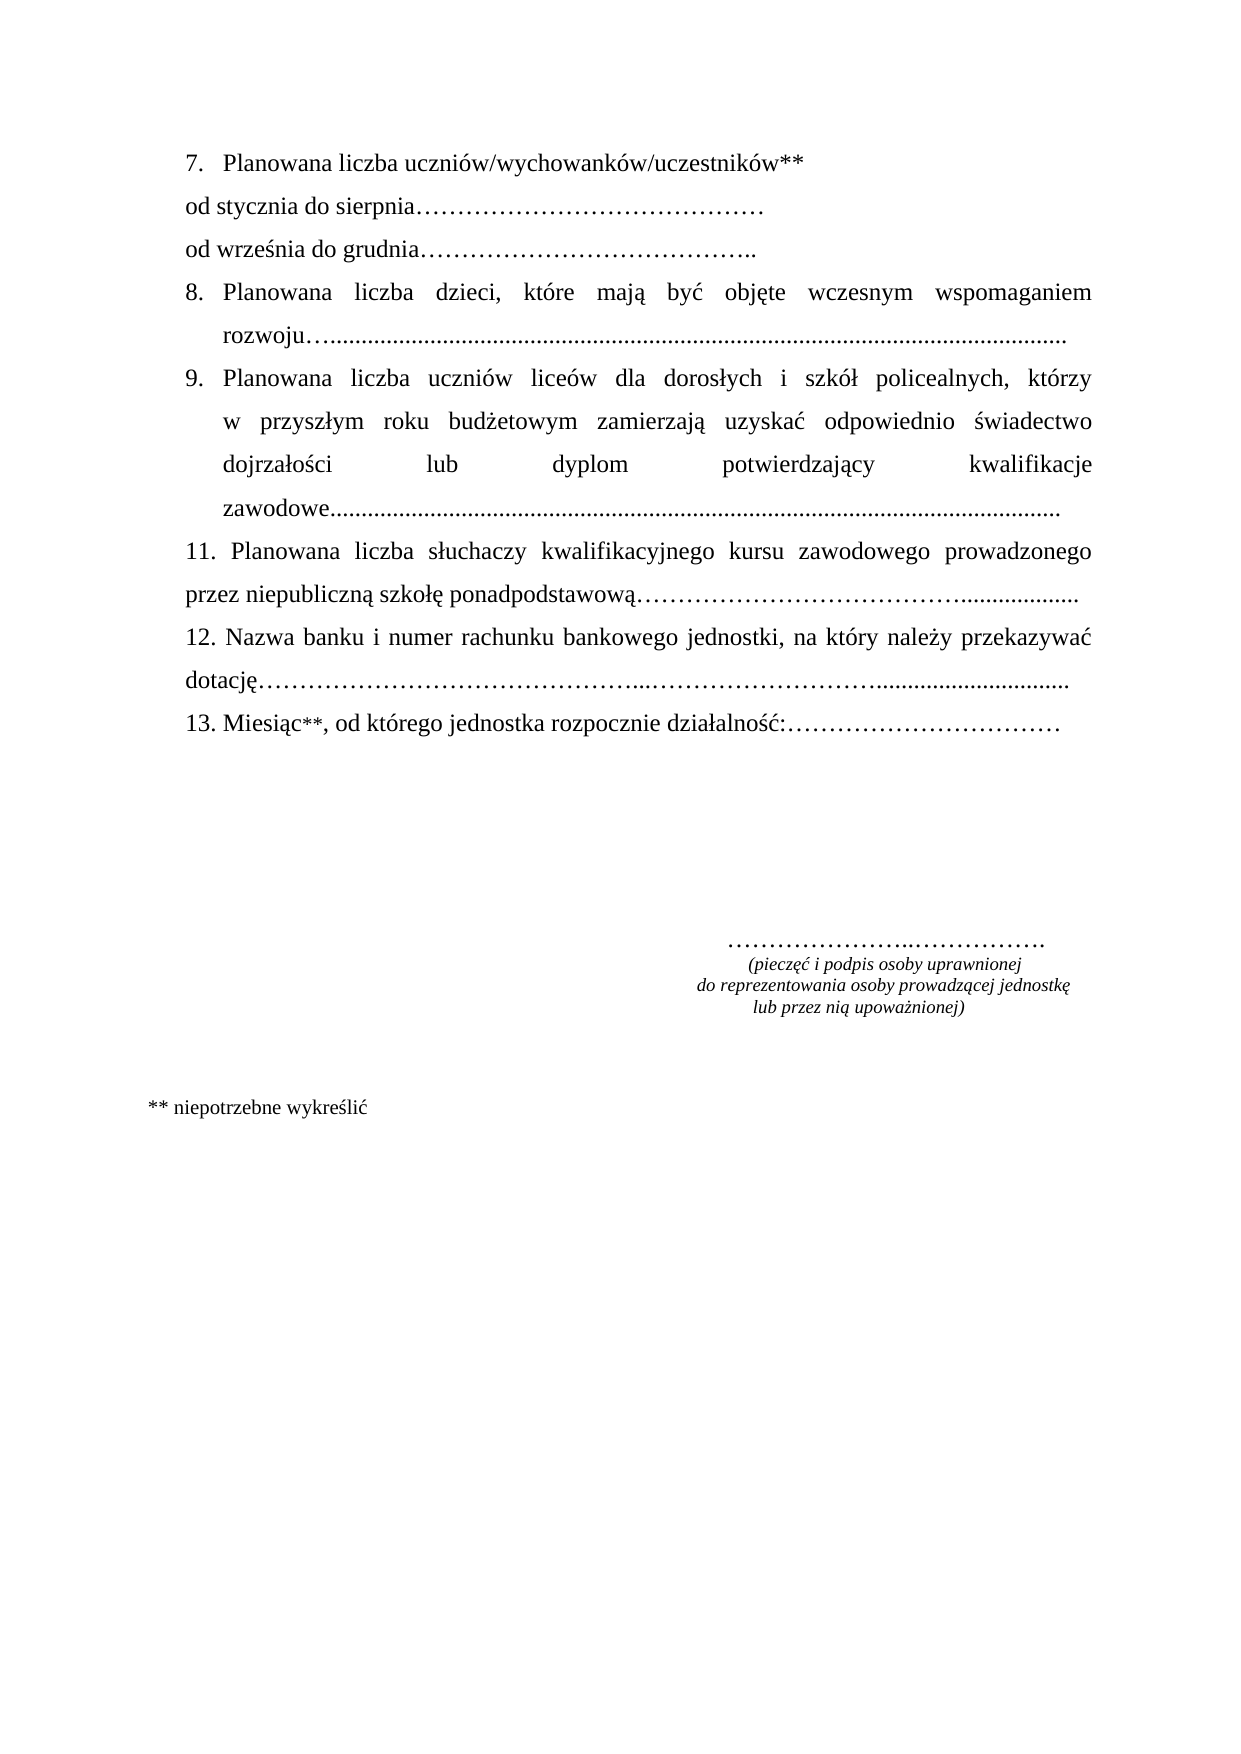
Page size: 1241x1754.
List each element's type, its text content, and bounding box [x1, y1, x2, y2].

text od września do grudnia………………………………….. [185, 234, 1093, 263]
text ** niepotrzebne wykreślić [148, 1095, 1093, 1119]
text (pieczęć i podpis osoby uprawnionej do reprezentowania osoby prowadzącej jednostkę lub przez nią upoważnionej) [664, 953, 1093, 1017]
text …………………..……………. [664, 924, 1093, 953]
text 12. Nazwa banku i numer rachunku bankowego jednostki, na który należy przekazywać dotację………………………………………...………………………............................... [185, 622, 1093, 694]
text od stycznia do sierpnia…………………………………… [185, 191, 1093, 219]
list Planowana liczba uczniów liceów dla dorosłych i szkół policealnych, którzy w przyszłym roku budżetowym zamierzają uzyskać odpowiednio świadectwo dojrzałości lub dyplom potwierdzający kwalifikacje zawodowe..................................................................................................................... [185, 363, 1093, 521]
list Planowana liczba uczniów/wychowanków/uczestników** [185, 148, 1093, 176]
list Planowana liczba dzieci, które mają być objęte wczesnym wspomaganiem rozwoju…...................................................................................................................... [185, 277, 1093, 349]
text 13. Miesiąc**, od którego jednostka rozpocznie działalność:…………………………… [185, 708, 1093, 737]
text 11. Planowana liczba słuchaczy kwalifikacyjnego kursu zawodowego prowadzonego przez niepubliczną szkołę ponadpodstawową…………………………………................... [185, 536, 1093, 608]
